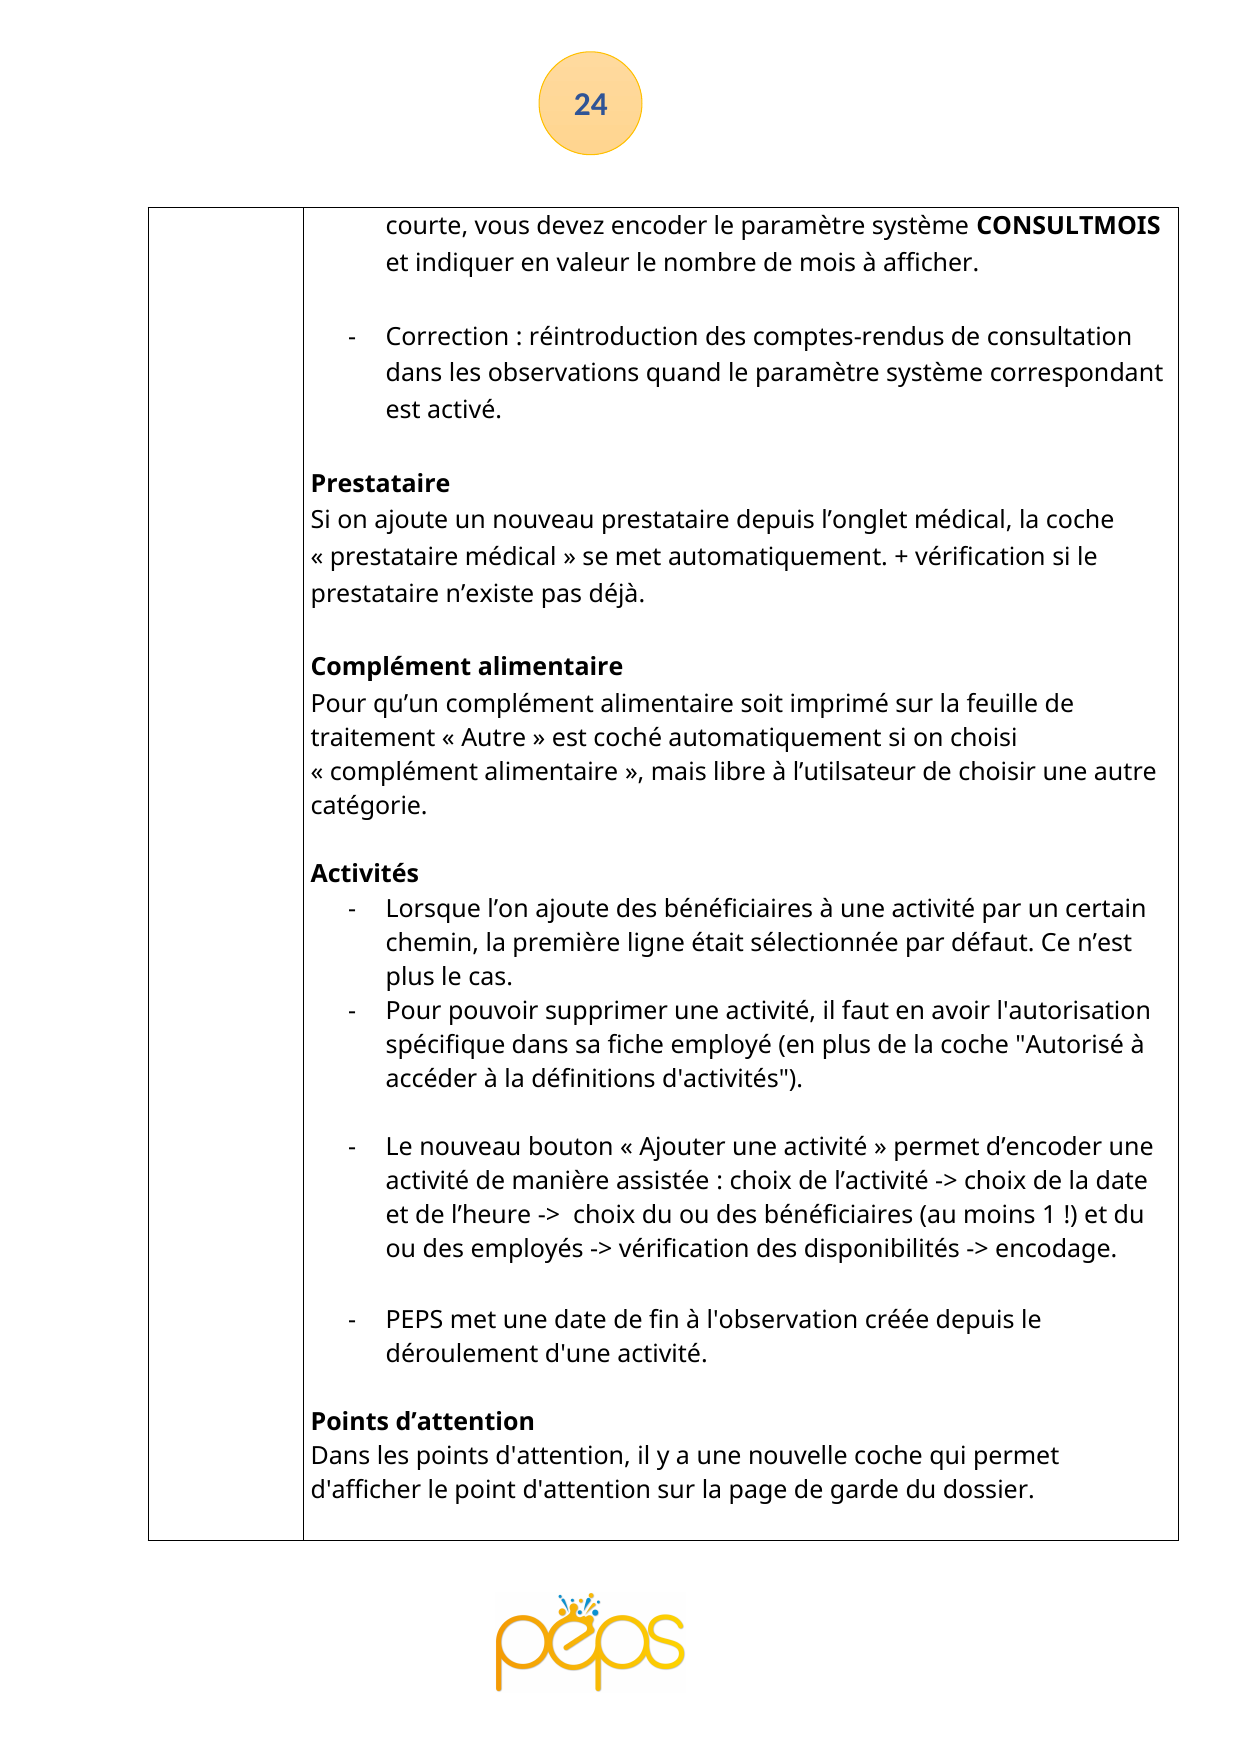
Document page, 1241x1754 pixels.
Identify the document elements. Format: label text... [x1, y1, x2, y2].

table_cell [149, 208, 303, 1540]
picture [495, 1592, 686, 1693]
